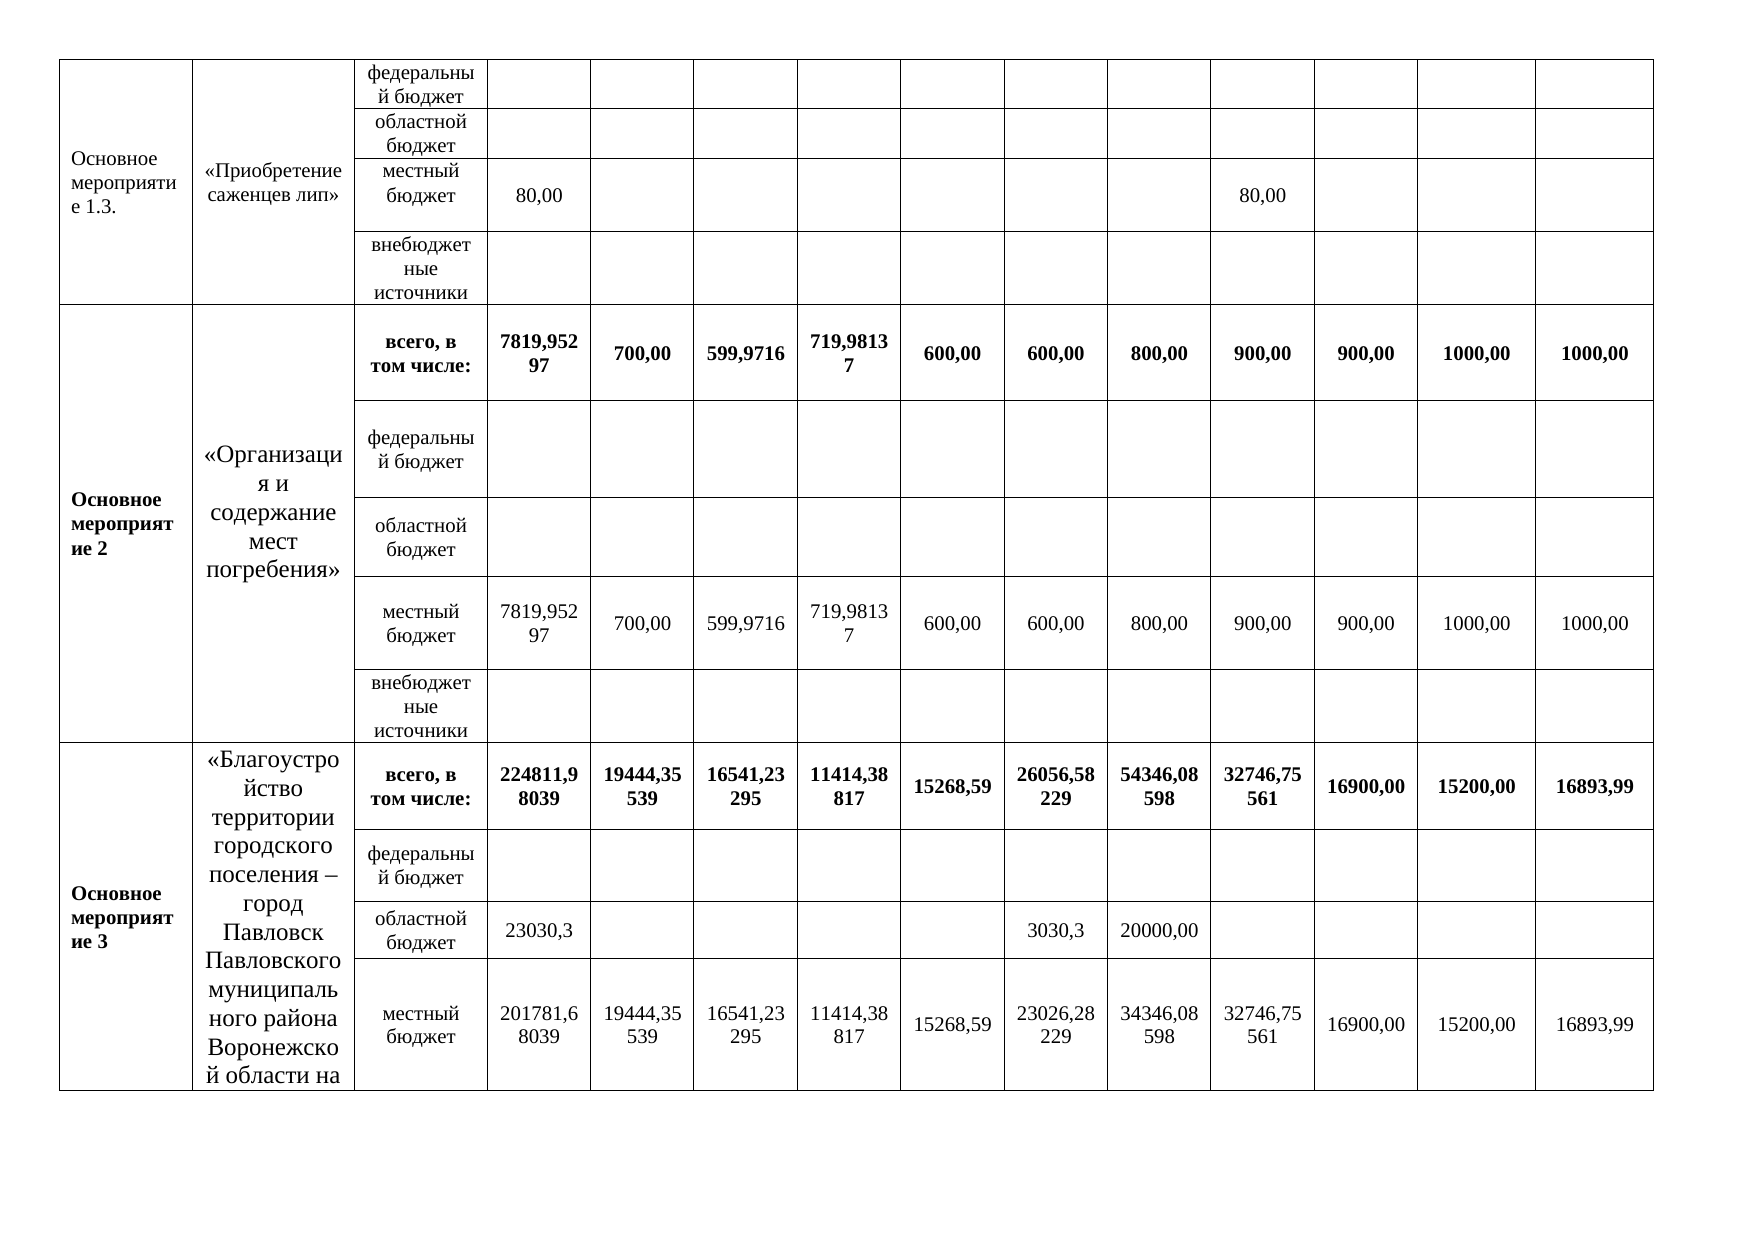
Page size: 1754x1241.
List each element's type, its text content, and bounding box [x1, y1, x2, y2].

table_cell 7819,95297 [488, 577, 590, 669]
table_cell федеральный бюджет [355, 830, 487, 901]
table_cell 224811,98039 [488, 743, 590, 829]
table_cell 900,00 [1315, 305, 1417, 400]
table_cell 600,00 [901, 305, 1004, 400]
table_cell [798, 401, 900, 497]
table_cell [694, 902, 797, 957]
table_cell 20000,00 [1108, 902, 1210, 957]
table_cell [1315, 109, 1417, 157]
table_cell [1418, 109, 1535, 157]
table_cell [1005, 159, 1107, 231]
table_cell [798, 109, 900, 157]
table_cell 1000,00 [1536, 577, 1653, 669]
table_cell [591, 902, 693, 957]
table_cell [694, 109, 797, 157]
table_cell 719,98137 [798, 305, 900, 400]
table_cell [1005, 232, 1107, 304]
table_cell [901, 401, 1004, 497]
table_cell 599,9716 [694, 305, 797, 400]
table_cell 32746,75561 [1211, 743, 1314, 829]
table_cell 23030,3 [488, 902, 590, 957]
table_cell 700,00 [591, 577, 693, 669]
table_cell 15200,00 [1418, 959, 1535, 1090]
table_cell [798, 159, 900, 231]
table_cell [1108, 670, 1210, 742]
table_cell [488, 60, 590, 108]
table_cell [1418, 498, 1535, 576]
table_cell 600,00 [1005, 577, 1107, 669]
table_cell [1108, 401, 1210, 497]
table_cell 3030,3 [1005, 902, 1107, 957]
table_cell 26056,58229 [1005, 743, 1107, 829]
table_cell [1005, 830, 1107, 901]
table_cell 80,00 [1211, 159, 1314, 231]
table_cell 900,00 [1315, 577, 1417, 669]
table_cell 201781,68039 [488, 959, 590, 1090]
table_cell федеральный бюджет [355, 60, 487, 108]
table_cell [1418, 401, 1535, 497]
table_cell [694, 670, 797, 742]
table_cell местный бюджет [355, 159, 487, 231]
table_cell 15268,59 [901, 743, 1004, 829]
table_cell [901, 232, 1004, 304]
table_cell [901, 498, 1004, 576]
table_cell [591, 670, 693, 742]
table_cell [1536, 232, 1653, 304]
table_cell 600,00 [1005, 305, 1107, 400]
table_cell [901, 830, 1004, 901]
table_cell [901, 60, 1004, 108]
table_cell [1418, 60, 1535, 108]
table_cell [488, 109, 590, 157]
table_cell 16893,99 [1536, 743, 1653, 829]
table_cell [1211, 830, 1314, 901]
table_cell Основное мероприятие 1.3. [60, 60, 192, 304]
table_cell [1005, 109, 1107, 157]
table_cell [488, 401, 590, 497]
table_cell 54346,08598 [1108, 743, 1210, 829]
table_cell [901, 109, 1004, 157]
table_cell [1211, 498, 1314, 576]
table_cell [1418, 159, 1535, 231]
table_cell [591, 232, 693, 304]
table_cell [694, 830, 797, 901]
table_cell [1536, 830, 1653, 901]
table_cell [488, 670, 590, 742]
table_cell 800,00 [1108, 577, 1210, 669]
table_cell [1108, 232, 1210, 304]
table_cell [798, 232, 900, 304]
table_cell [1536, 60, 1653, 108]
table_cell местный бюджет [355, 959, 487, 1090]
table_cell [488, 232, 590, 304]
table_cell 15268,59 [901, 959, 1004, 1090]
table_cell [1211, 902, 1314, 957]
table_cell 900,00 [1211, 577, 1314, 669]
table_cell [1005, 670, 1107, 742]
table_cell [798, 670, 900, 742]
table_cell [1536, 159, 1653, 231]
table_cell Основное мероприятие 2 [60, 305, 192, 742]
table_cell 23026,28229 [1005, 959, 1107, 1090]
table_cell [1005, 60, 1107, 108]
table_cell [694, 401, 797, 497]
table_cell 7819,95297 [488, 305, 590, 400]
table_cell [694, 60, 797, 108]
table_cell [1315, 60, 1417, 108]
table_cell 80,00 [488, 159, 590, 231]
table_cell 32746,75561 [1211, 959, 1314, 1090]
table_cell [1315, 159, 1417, 231]
table_cell всего, в том числе: [355, 305, 487, 400]
table_cell «Приобретение саженцев лип» [193, 60, 354, 304]
table_cell [1418, 830, 1535, 901]
table_cell [798, 498, 900, 576]
table_cell [1211, 109, 1314, 157]
table_cell [1005, 401, 1107, 497]
table_cell [1211, 60, 1314, 108]
table_cell [1418, 670, 1535, 742]
table_cell [798, 60, 900, 108]
table_cell [901, 902, 1004, 957]
table_cell 16541,23295 [694, 743, 797, 829]
table_cell 19444,35539 [591, 743, 693, 829]
table_cell 11414,38817 [798, 959, 900, 1090]
table_cell [1315, 401, 1417, 497]
table_cell [1536, 670, 1653, 742]
table_cell [798, 830, 900, 901]
table_cell 16900,00 [1315, 959, 1417, 1090]
table_cell 800,00 [1108, 305, 1210, 400]
table_cell 599,9716 [694, 577, 797, 669]
table_cell 34346,08598 [1108, 959, 1210, 1090]
table_cell «Благоустройство территории городского поселения – город Павловск Павловского муниципального района Воронежской области на 2014-2023 годы» [193, 743, 354, 1090]
table_cell [694, 498, 797, 576]
table_cell 16541,23295 [694, 959, 797, 1090]
table_cell 700,00 [591, 305, 693, 400]
table_cell [1108, 830, 1210, 901]
table_cell 1000,00 [1536, 305, 1653, 400]
table_cell [1418, 232, 1535, 304]
table_cell областной бюджет [355, 109, 487, 157]
table_cell [1315, 670, 1417, 742]
table_cell [488, 498, 590, 576]
table_cell [694, 159, 797, 231]
table_cell [591, 60, 693, 108]
table_cell «Организация и содержание мест погребения» [193, 305, 354, 742]
table_cell [1108, 60, 1210, 108]
table_cell областной бюджет [355, 498, 487, 576]
table_cell Основное мероприятие 3 [60, 743, 192, 1090]
table_cell [901, 670, 1004, 742]
table_cell внебюджетные источники [355, 670, 487, 742]
table_cell [1536, 498, 1653, 576]
table_cell [1211, 401, 1314, 497]
table_cell всего, в том числе: [355, 743, 487, 829]
table_cell 16893,99 [1536, 959, 1653, 1090]
table_cell [591, 830, 693, 901]
table_cell [1108, 159, 1210, 231]
table_cell [1536, 401, 1653, 497]
table_cell областной бюджет [355, 902, 487, 957]
table_cell [798, 902, 900, 957]
table_cell [1315, 498, 1417, 576]
table_cell 16900,00 [1315, 743, 1417, 829]
table_cell [1005, 498, 1107, 576]
table_cell [591, 109, 693, 157]
table_cell 900,00 [1211, 305, 1314, 400]
table_cell 1000,00 [1418, 305, 1535, 400]
table_cell 719,98137 [798, 577, 900, 669]
table_cell местный бюджет [355, 577, 487, 669]
table_cell [1536, 902, 1653, 957]
table_cell 1000,00 [1418, 577, 1535, 669]
table_cell [1315, 830, 1417, 901]
table_cell [591, 159, 693, 231]
table_cell внебюджетные источники [355, 232, 487, 304]
table_cell [1315, 902, 1417, 957]
table_cell федеральный бюджет [355, 401, 487, 497]
table_cell [901, 159, 1004, 231]
table_cell [1108, 109, 1210, 157]
table_cell [591, 498, 693, 576]
table_cell [488, 830, 590, 901]
table_cell 15200,00 [1418, 743, 1535, 829]
table_cell [1211, 670, 1314, 742]
table_cell 600,00 [901, 577, 1004, 669]
table_cell 11414,38817 [798, 743, 900, 829]
table_cell [1315, 232, 1417, 304]
table_cell [591, 401, 693, 497]
table_cell [1211, 232, 1314, 304]
table_cell [1108, 498, 1210, 576]
table_cell 19444,35539 [591, 959, 693, 1090]
table_cell [1536, 109, 1653, 157]
table_cell [694, 232, 797, 304]
table_cell [1418, 902, 1535, 957]
